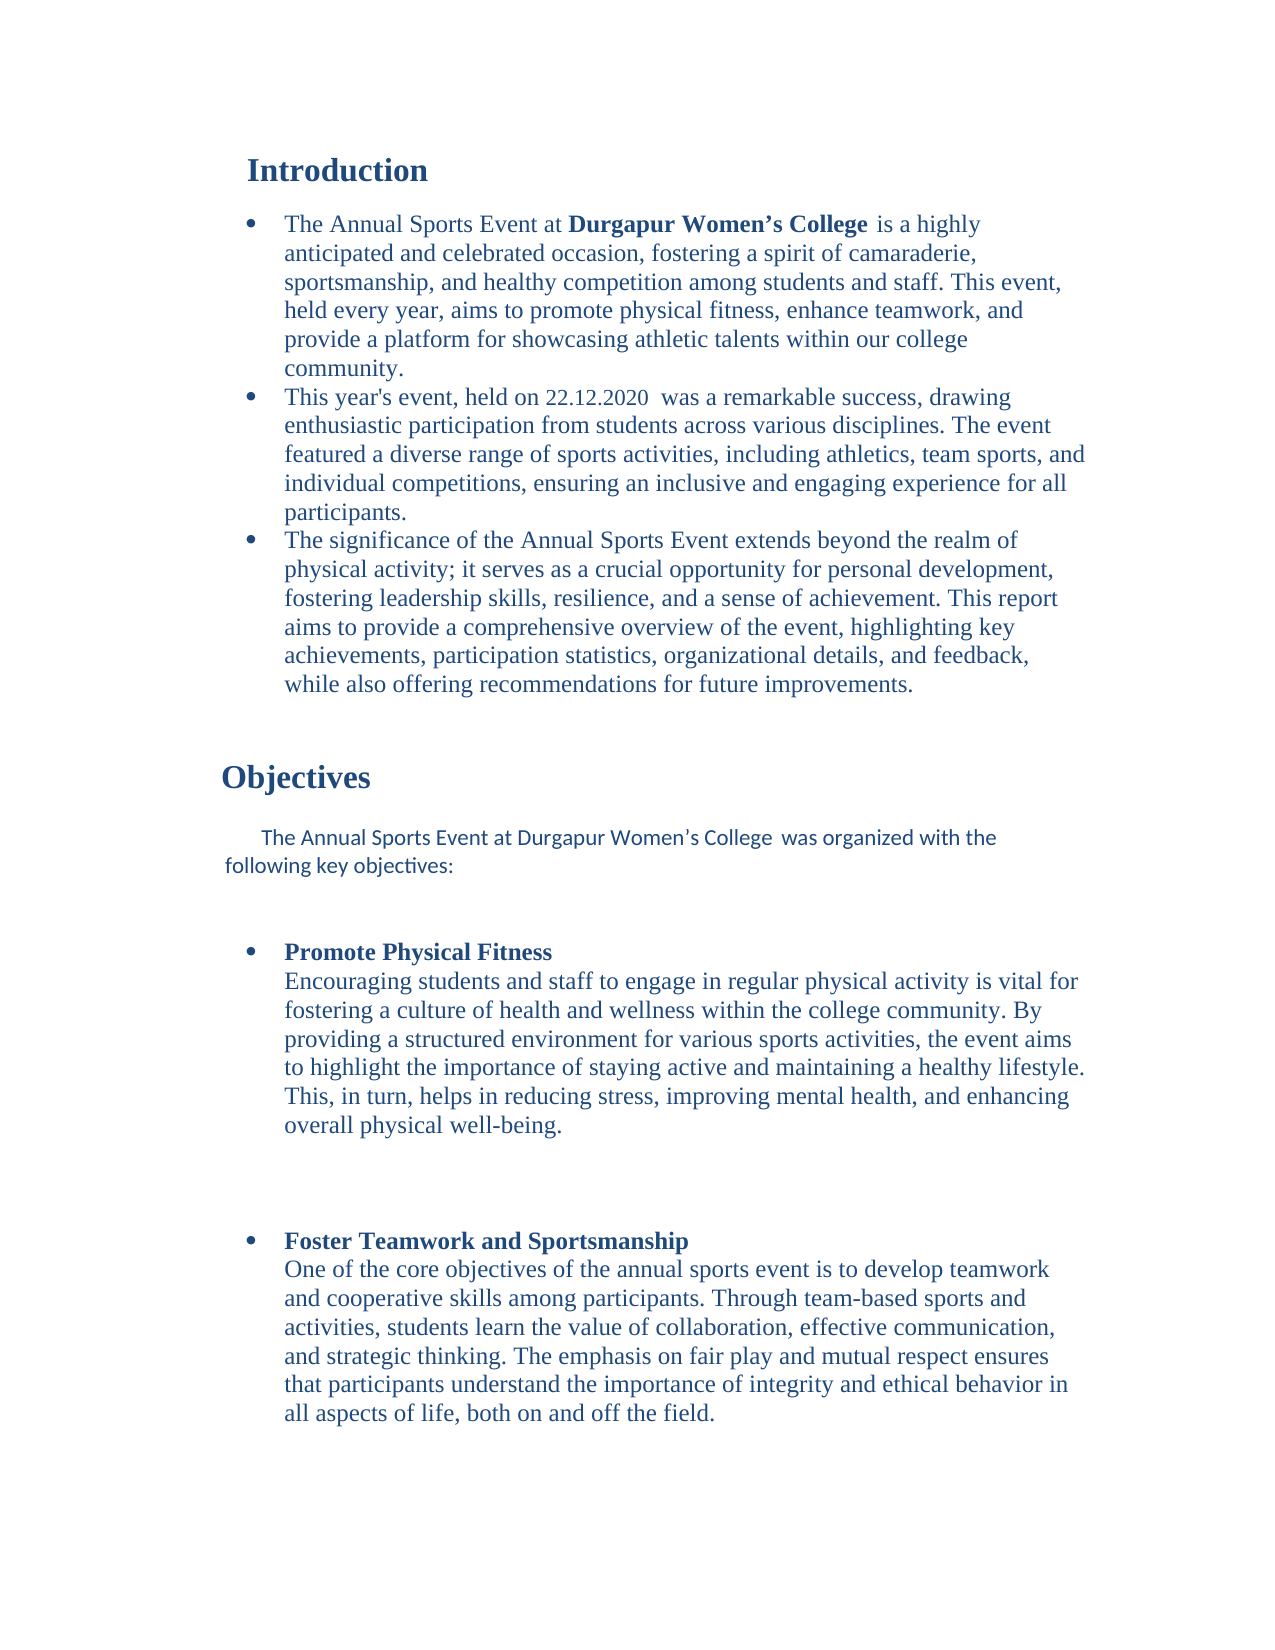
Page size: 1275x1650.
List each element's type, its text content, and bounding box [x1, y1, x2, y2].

subtitle Objectives [187, 757, 1087, 795]
text Introduction [247, 150, 1087, 188]
subtitle This year's event, held on 22.12.2020 was a remarkable success, drawing enthusiastic participation from students across various disciplines. The event featured a diverse range of sports activities, including athletics, team sports, and individual competitions, ensuring an inclusive and engaging experience for all participants. [247, 382, 1087, 525]
subtitle The Annual Sports Event at Durgapur Women’s College was organized with the following key objectives: [225, 823, 1087, 879]
subtitle The significance of the Annual Sports Event extends beyond the realm of physical activity; it serves as a crucial opportunity for personal development, fostering leadership skills, resilience, and a sense of achievement. This report aims to provide a comprehensive overview of the event, highlighting key achievements, participation statistics, organizational details, and feedback, while also offering recommendations for future improvements. [247, 525, 1087, 698]
list Promote Physical Fitness Encouraging students and staff to engage in regular physical activity is vital for fostering a culture of health and wellness within the college community. By providing a structured environment for various sports activities, the event aims to highlight the importance of staying active and maintaining a healthy lifestyle. This, in turn, helps in reducing stress, improving mental health, and enhancing overall physical well-being. [247, 937, 1087, 1139]
list Foster Teamwork and Sportsmanship One of the core objectives of the annual sports event is to develop teamwork and cooperative skills among participants. Through team-based sports and activities, students learn the value of collaboration, effective communication, and strategic thinking. The emphasis on fair play and mutual respect ensures that participants understand the importance of integrity and ethical behavior in all aspects of life, both on and off the field. [247, 1226, 1087, 1427]
subtitle The Annual Sports Event at Durgapur Women’s College is a highly anticipated and celebrated occasion, fostering a spirit of camaraderie, sportsmanship, and healthy competition among students and staff. This event, held every year, aims to promote physical fitness, enhance teamwork, and provide a platform for showcasing athletic talents within our college community. [247, 209, 1087, 382]
